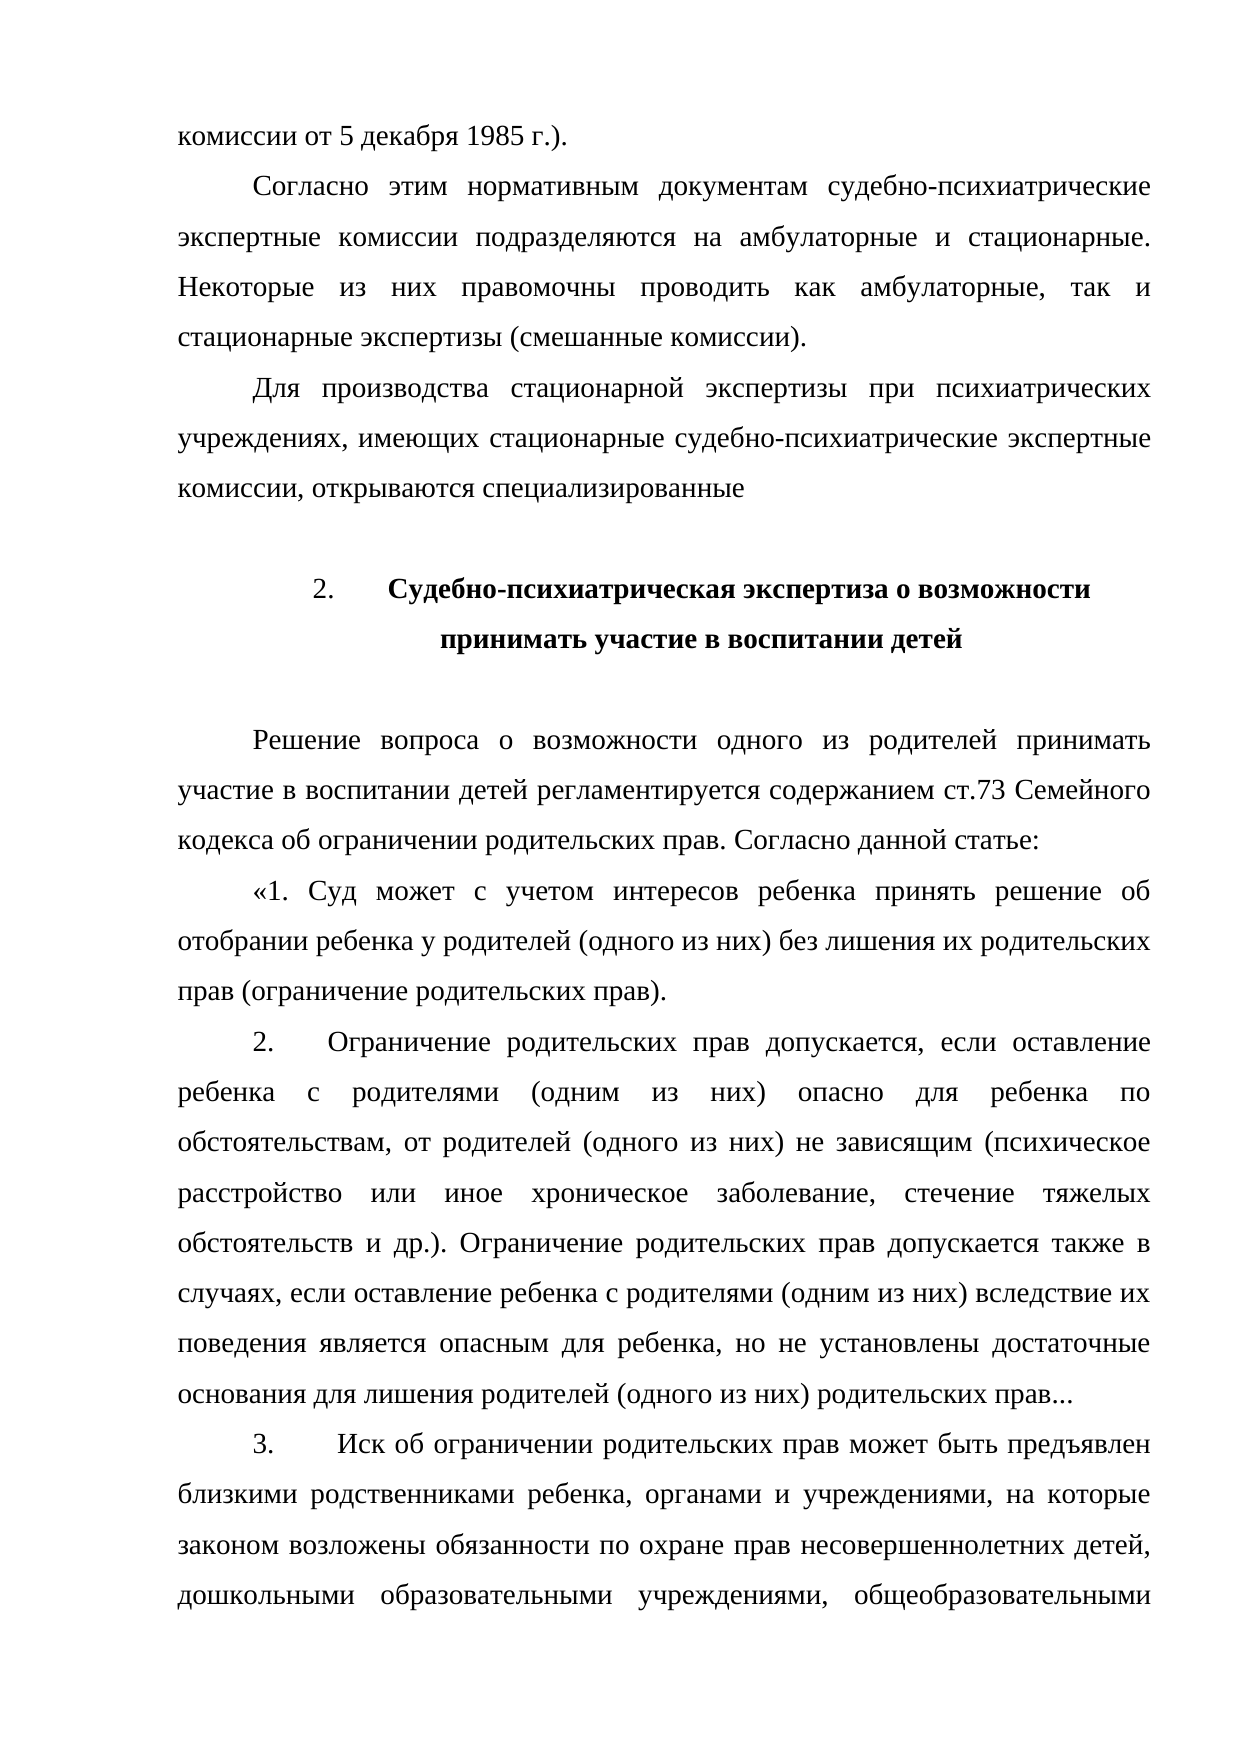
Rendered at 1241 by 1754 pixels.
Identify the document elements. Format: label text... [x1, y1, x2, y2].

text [177, 118, 1152, 152]
text «1. Суд может с учетом интересов ребенка принять решение об отобрании ребенка у родителей (одного из них) без лишения их родительских прав (ограничение родительских прав). [177, 873, 1152, 1007]
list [177, 1426, 1152, 1611]
text Согласно этим нормативным документам судебно-психиатрические экспертные комиссии подразделяются на амбулаторные и стационарные. Некоторые из них правомочны проводить как амбулаторные, так и стационарные экспертизы (смешанные комиссии). [177, 168, 1152, 353]
list Судебно-психиатрическая экспертиза о возможности принимать участие в воспитании детей [251, 571, 1152, 655]
text Для производства стационарной экспертизы при психиатрических учреждениях, имеющих стационарные судебно-психиатрические экспертные комиссии, открываются специализированные [177, 370, 1152, 504]
list Ограничение родительских прав допускается, если оставление ребенка с родителями (одним из них) опасно для ребенка по обстоятельствам, от родителей (одного из них) не зависящим (психическое расстройство или иное хроническое заболевание, стечение тяжелых обстоятельств и др.). Ограничение родительских прав допускается также в случаях, если оставление ребенка с родителями (одним из них) вследствие их поведения является опасным для ребенка, но не установлены достаточные основания для лишения родителей (одного из них) родительских прав... [177, 1024, 1152, 1409]
text Решение вопроса о возможности одного из родителей принимать участие в воспитании детей регламентируется содержанием ст.73 Семейного кодекса об ограничении родительских прав. Согласно данной статье: [177, 722, 1152, 856]
